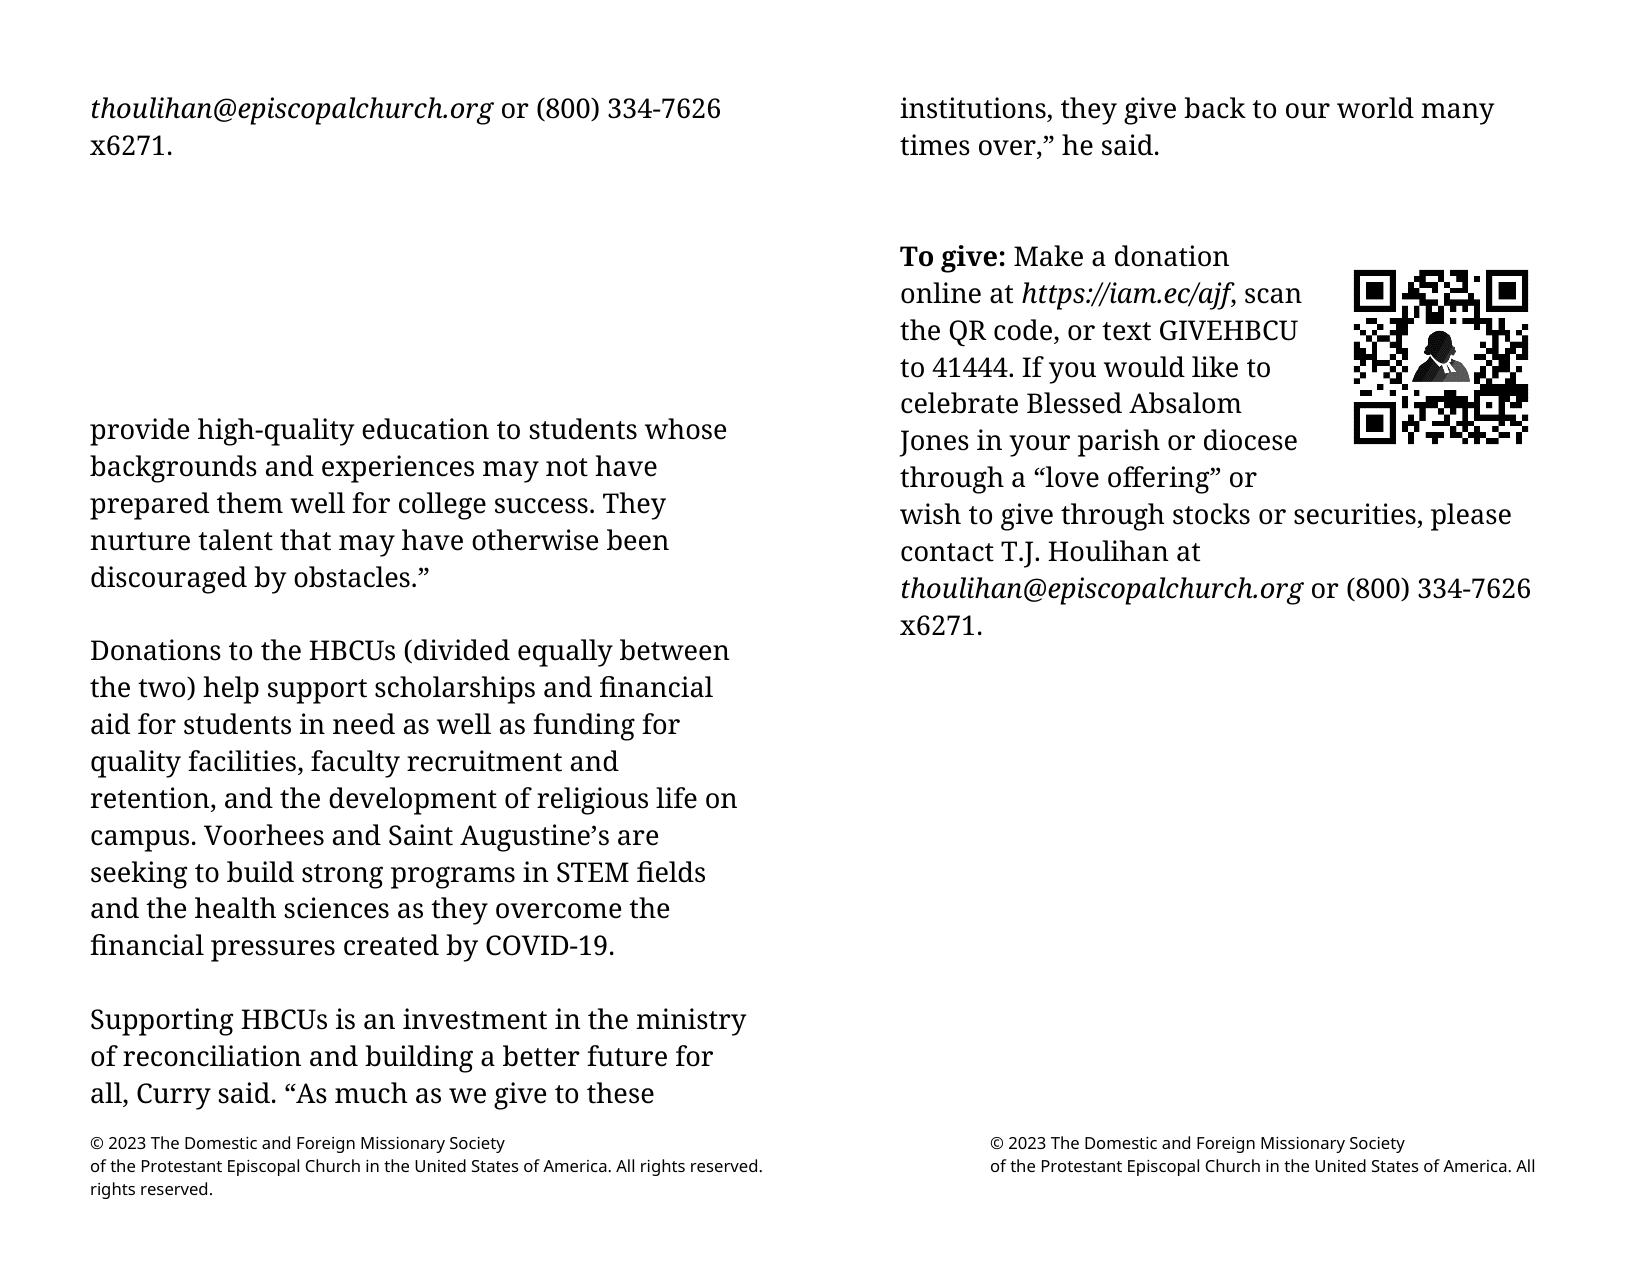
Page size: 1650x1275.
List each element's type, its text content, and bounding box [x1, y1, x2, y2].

picture [1329, 245, 1552, 468]
text Supporting HBCUs is an investment in the ministry of reconciliation and building a better future for all, Curry said. “As much as we give to these institutions, they give back to our world many times over,” he said. [90, 1001, 750, 1111]
text Donations to the HBCUs (divided equally between the two) help support scholarships and financial aid for students in need as well as funding for quality facilities, faculty recruitment and retention, and the development of religious life on campus. Voorhees and Saint Augustine’s are seeking to build strong programs in STEM fields and the health sciences as they overcome the financial pressures created by COVID-19. [90, 632, 750, 964]
text provide high-quality education to students whose backgrounds and experiences may not have prepared them well for college success. They nurture talent that may have otherwise been discouraged by obstacles.” [90, 411, 750, 595]
text Supporting HBCUs is an investment in the ministry of reconciliation and building a better future for all, Curry said. “As much as we give to these institutions, they give back to our world many times over,” he said. [900, 90, 1560, 164]
